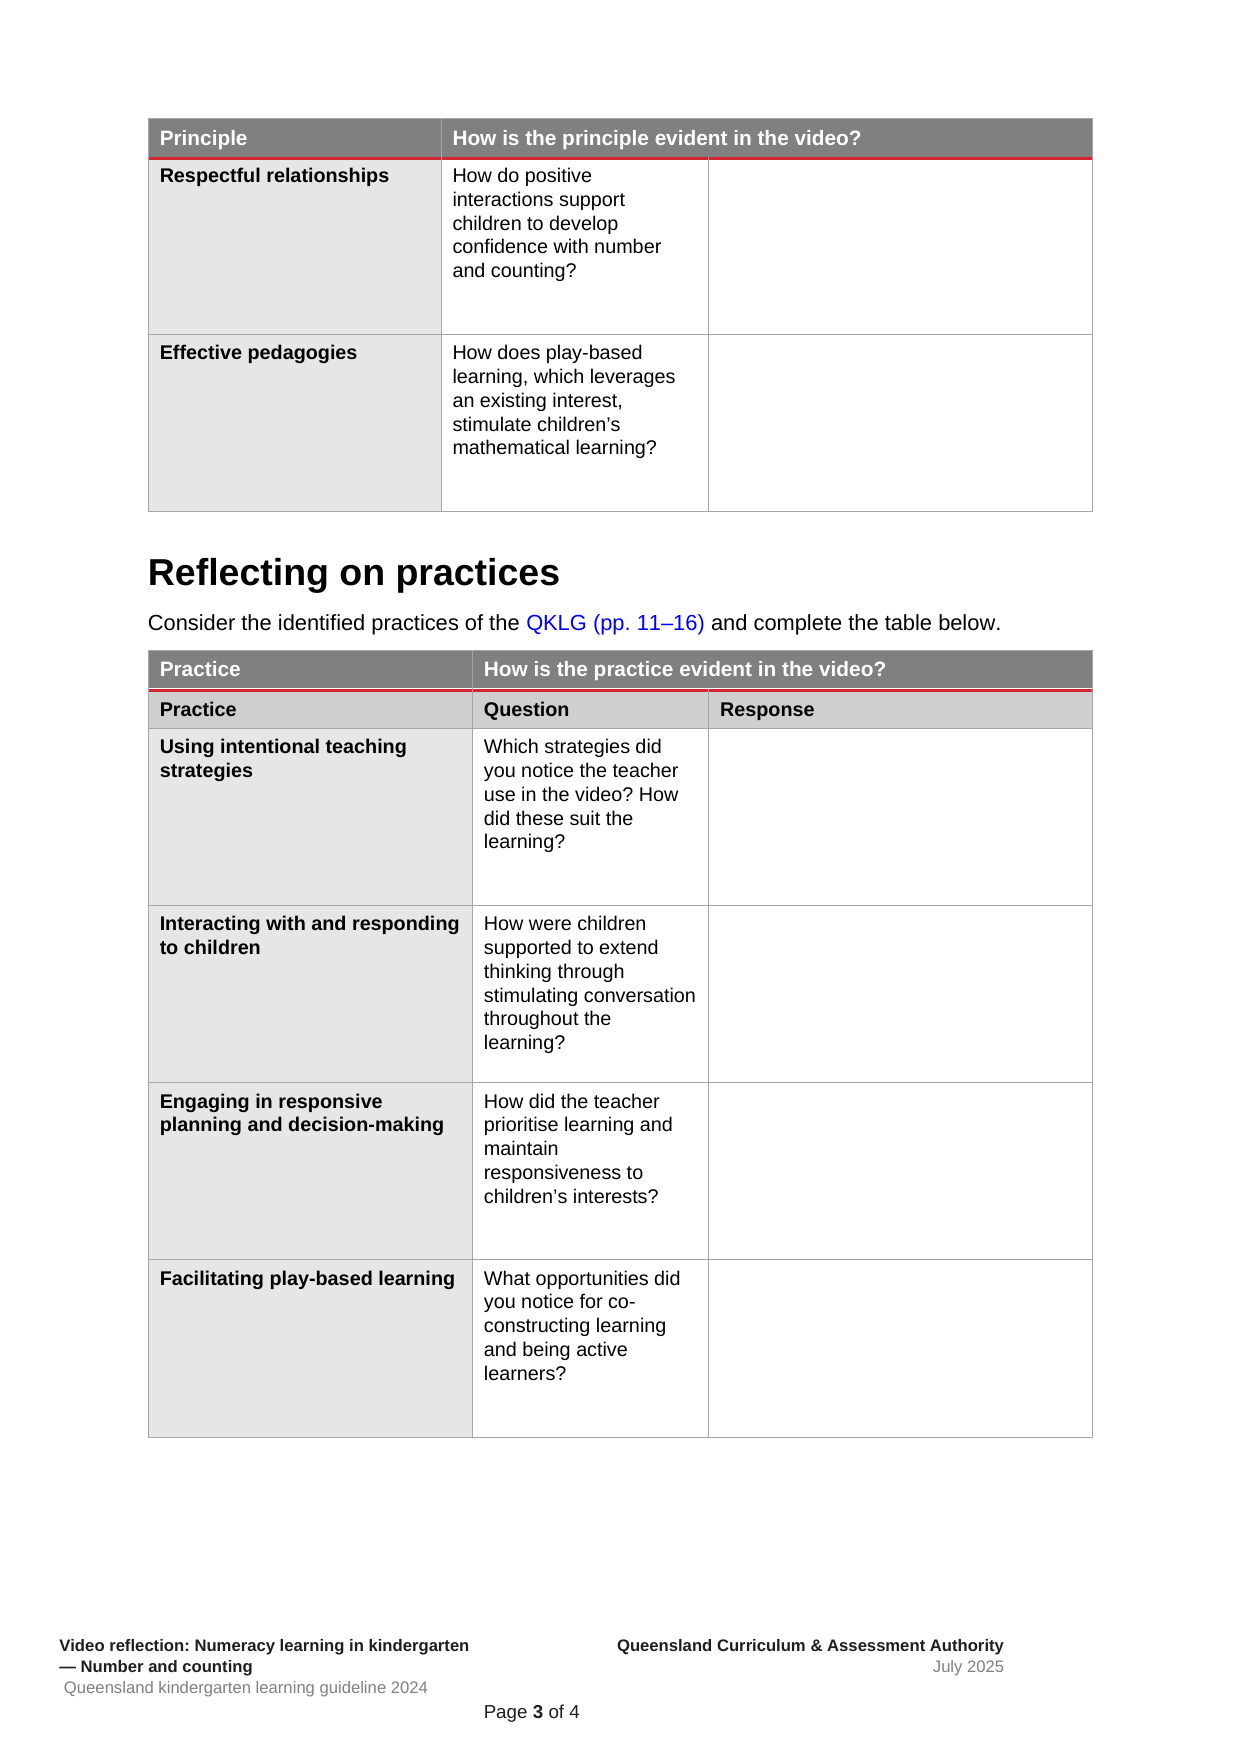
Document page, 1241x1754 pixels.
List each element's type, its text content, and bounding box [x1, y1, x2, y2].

table_cell [709, 160, 1092, 334]
table_cell Facilitating play-based learning [149, 1260, 472, 1437]
table_cell Respectful relationships [149, 160, 441, 334]
table_cell How did the teacher prioritise learning and maintain responsiveness to children’s interests? [473, 1083, 708, 1259]
subtitle Reflecting on practices [148, 550, 1092, 593]
table_cell How does play-based learning, which leverages an existing interest, stimulate children’s mathematical learning? [442, 335, 708, 511]
table_cell Response [709, 692, 1092, 728]
table_cell Practice [149, 692, 472, 728]
table_cell [709, 335, 1092, 511]
table_cell [709, 1260, 1092, 1437]
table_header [442, 119, 1092, 157]
table_cell What opportunities did you notice for co-constructing learning and being active learners? [473, 1260, 708, 1437]
table_cell How were children supported to extend thinking through stimulating conversation throughout the learning? [473, 906, 708, 1082]
table_cell Which strategies did you notice the teacher use in the video? How did these suit the learning? [473, 729, 708, 905]
table_cell Engaging in responsive planning and decision-making [149, 1083, 472, 1259]
table_header How is the practice evident in the video? [473, 651, 1092, 688]
table_cell [709, 1083, 1092, 1259]
table_cell [709, 729, 1092, 905]
table_header Principle [149, 119, 441, 157]
table_cell Effective pedagogies [149, 335, 441, 511]
table_cell Question [473, 692, 708, 728]
table_cell How do positive interactions support children to develop confidence with number and counting? [442, 160, 708, 334]
table_cell Using intentional teaching strategies [149, 729, 472, 905]
table_cell Interacting with and responding to children [149, 906, 472, 1082]
text Consider the identified practices of the QKLG (pp. 11–16) and complete the table below. [148, 609, 1092, 635]
table_cell [709, 906, 1092, 1082]
table_header Practice [149, 651, 472, 688]
